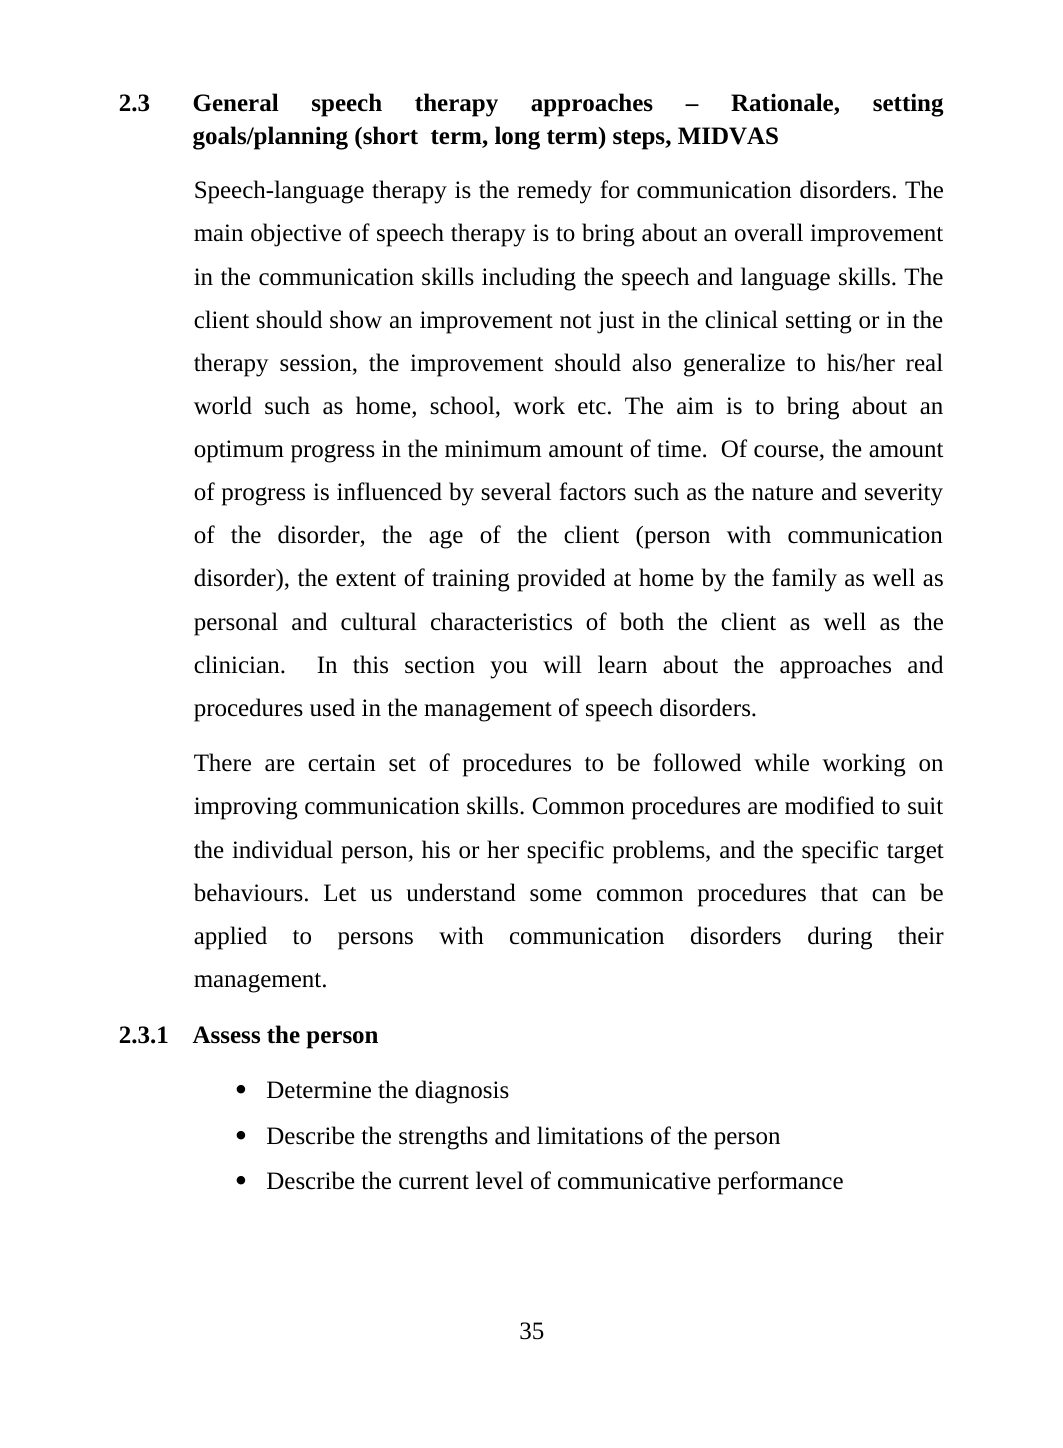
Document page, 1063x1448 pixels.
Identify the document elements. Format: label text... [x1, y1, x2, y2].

list Describe the current level of communicative performance [237, 1166, 944, 1195]
text Speech-language therapy is the remedy for communication disorders. The main objective of speech therapy is to bring about an overall improvement in the communication skills including the speech and language skills. The client should show an improvement not just in the clinical setting or in the therapy session, the improvement should also generalize to his/her real world such as home, school, work etc. The aim is to bring about an optimum progress in the minimum amount of time. Of course, the amount of progress is influenced by several factors such as the nature and severity of the disorder, the age of the client (person with communication disorder), the extent of training provided at home by the family as well as personal and cultural characteristics of both the client as well as the clinician. In this section you will learn about the approaches and procedures used in the management of speech disorders. [193, 175, 944, 722]
text 2.3 General speech therapy approaches – Rationale, setting goals/planning (short term, long term) steps, MIDVAS [118, 88, 944, 150]
list Assess the person [118, 1020, 944, 1048]
list Describe the strengths and limitations of the person [237, 1121, 944, 1150]
list Determine the diagnosis [237, 1075, 944, 1104]
text There are certain set of procedures to be followed while working on improving communication skills. Common procedures are modified to suit the individual person, his or her specific problems, and the specific target behaviours. Let us understand some common procedures that can be applied to persons with communication disorders during their management. [193, 748, 944, 993]
